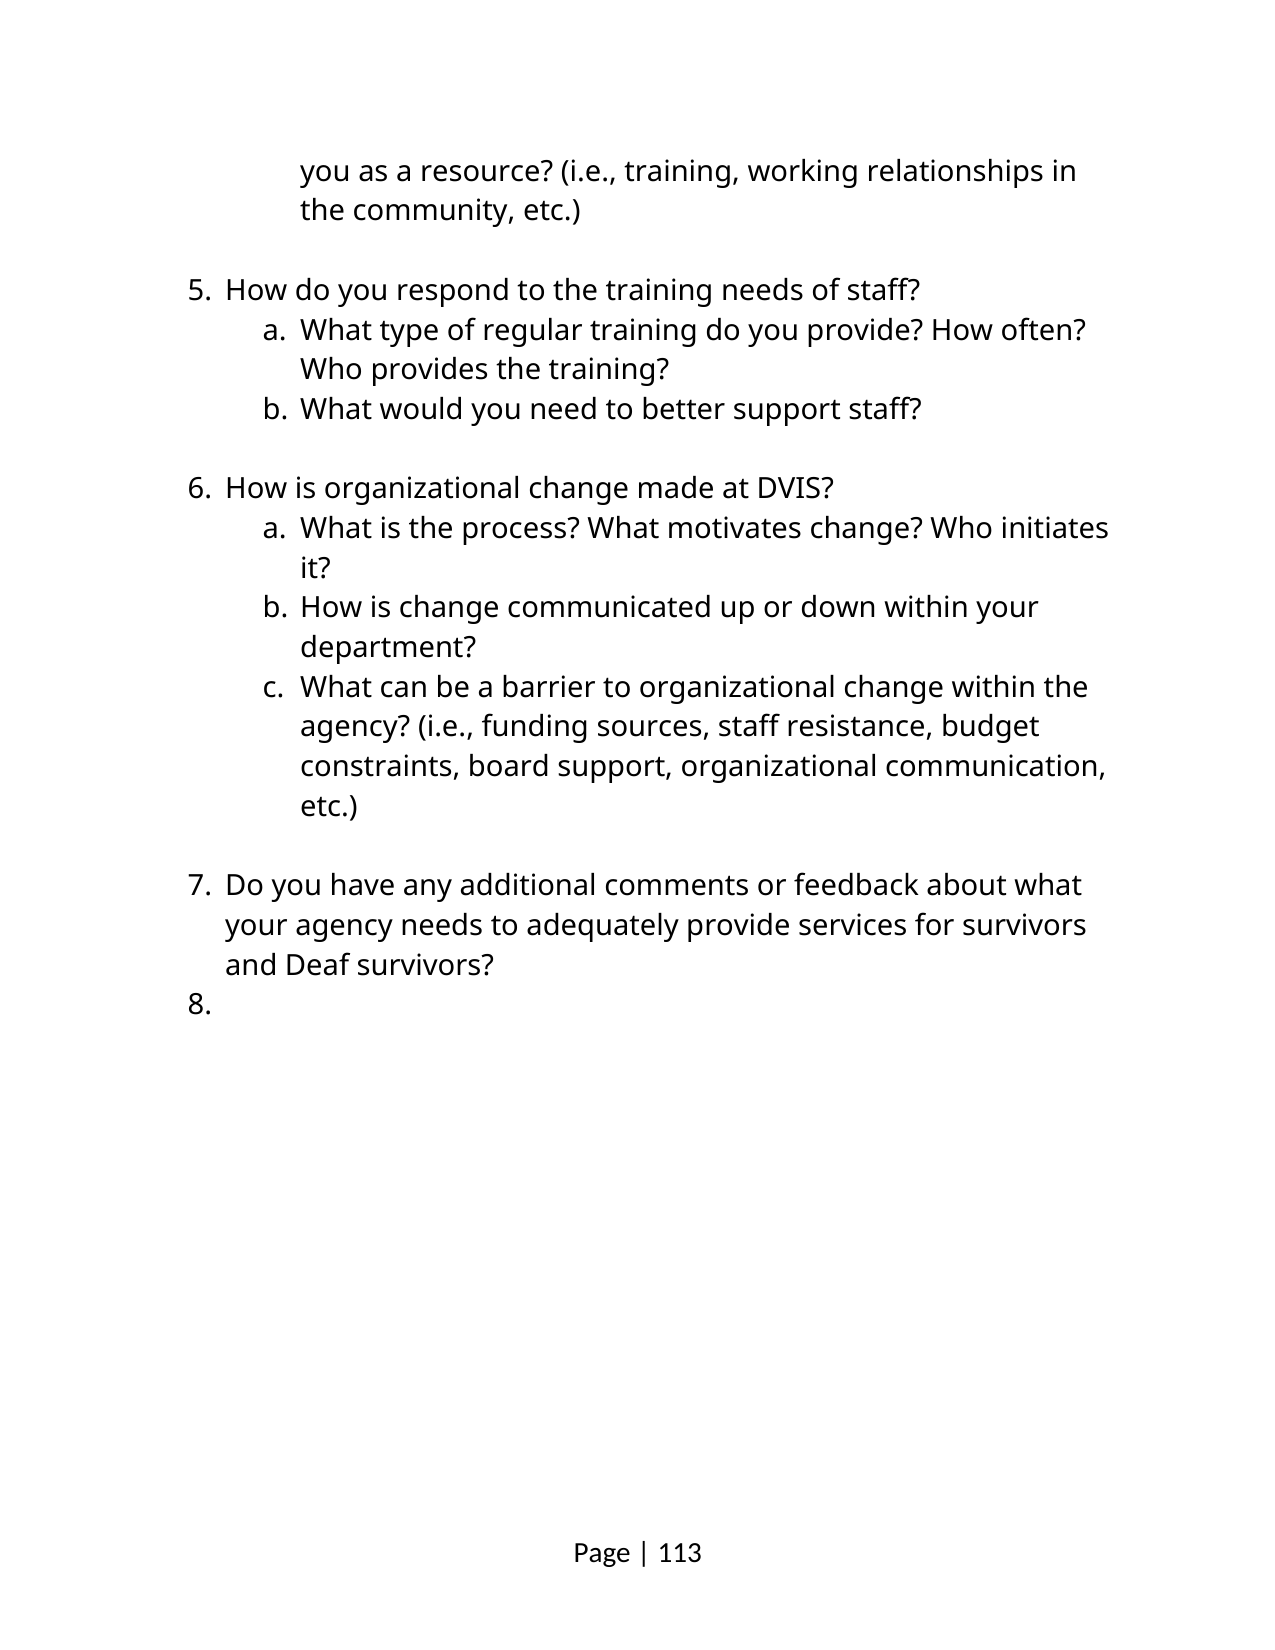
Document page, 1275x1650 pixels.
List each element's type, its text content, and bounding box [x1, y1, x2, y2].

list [262, 150, 1125, 229]
list Do you have any additional comments or feedback about what your agency needs to adequately provide services for survivors and Deaf survivors? [187, 864, 1125, 983]
list What type of regular training do you provide? How often? Who provides the training? [262, 309, 1125, 388]
list What would you need to better support staff? [262, 388, 1125, 428]
list How do you respond to the training needs of staff? [187, 269, 1125, 309]
list How is organizational change made at DVIS? [187, 467, 1125, 507]
list What can be a barrier to organizational change within the agency? (i.e., funding sources, staff resistance, budget constraints, board support, organizational communication, etc.) [262, 666, 1125, 825]
list What is the process? What motivates change? Who initiates it? [262, 507, 1125, 587]
list How is change communicated up or down within your department? [262, 587, 1125, 666]
